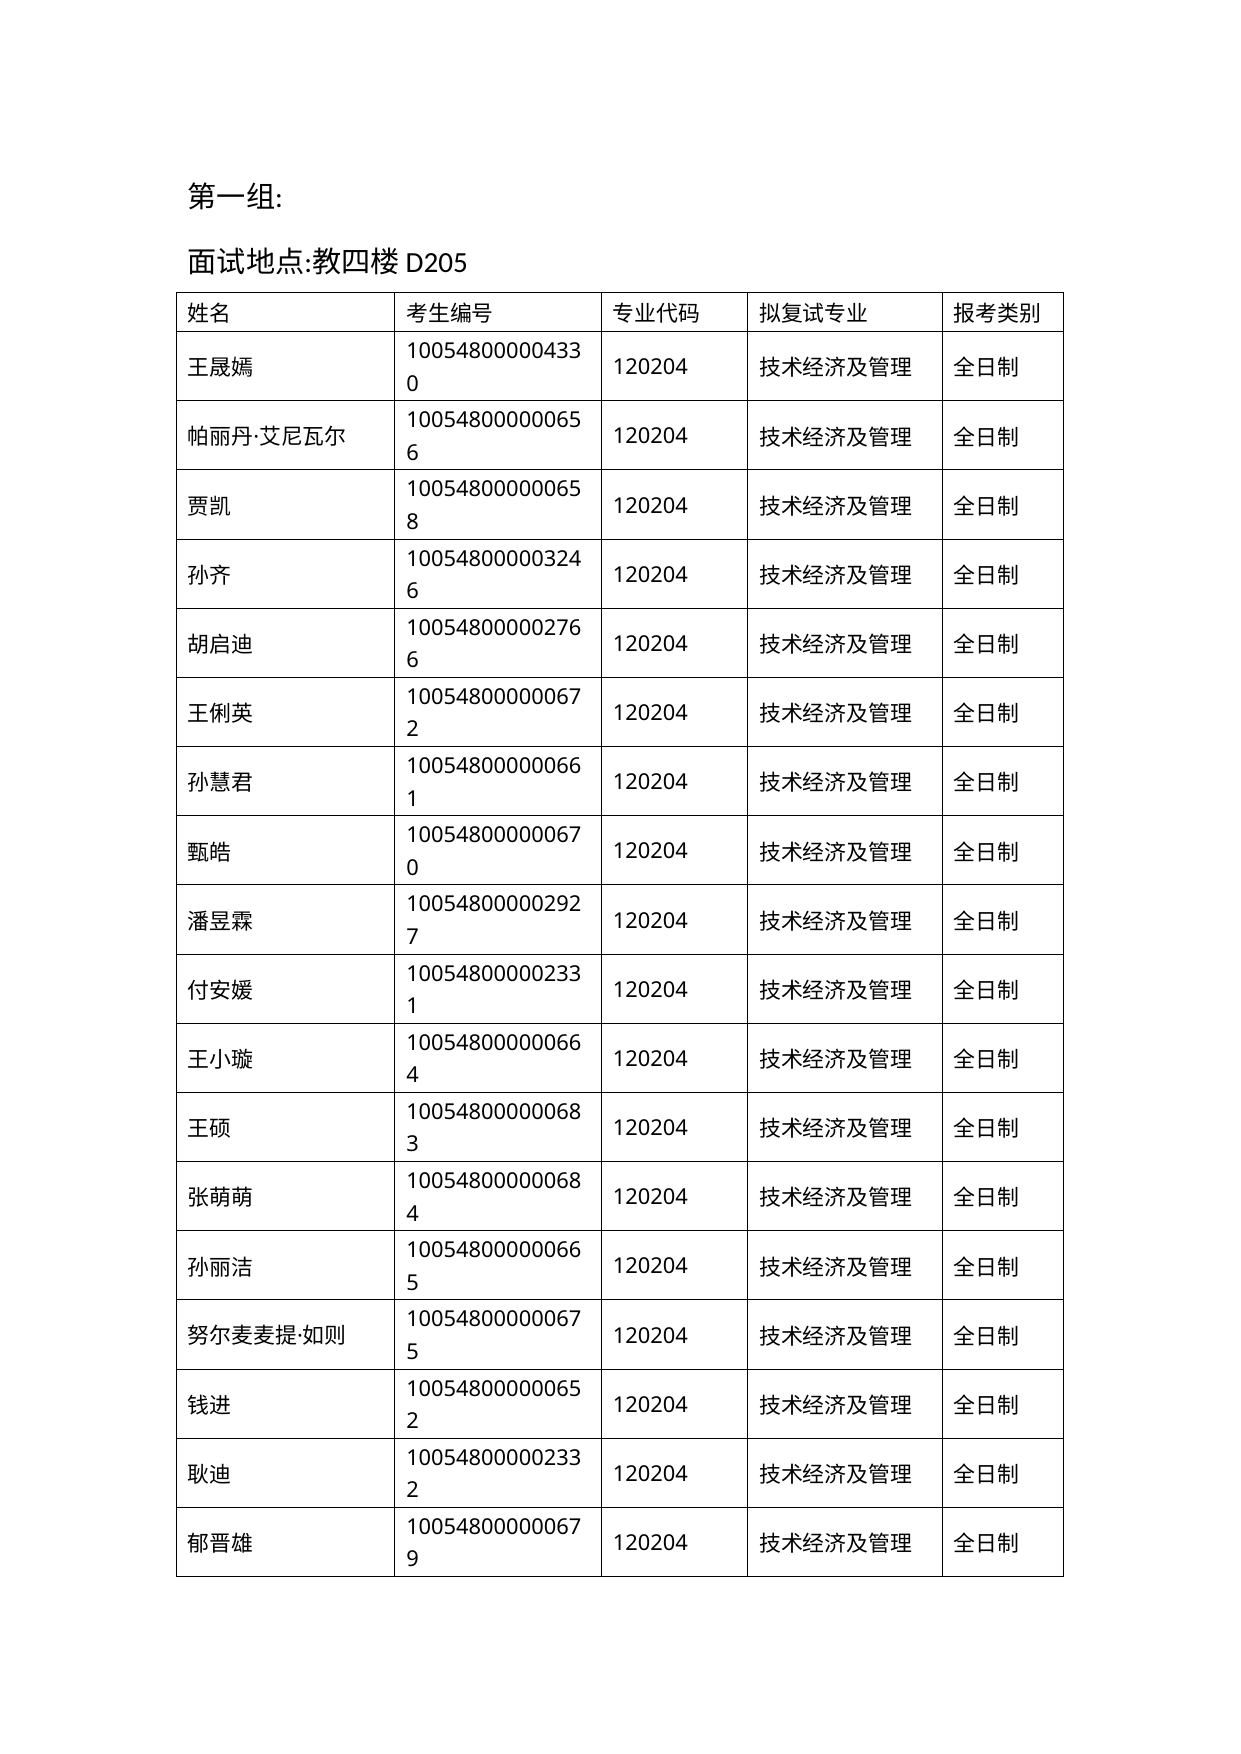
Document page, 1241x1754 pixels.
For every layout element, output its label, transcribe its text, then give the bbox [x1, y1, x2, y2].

table_cell 全日制 [943, 955, 1063, 1023]
table_cell 120204 [602, 1231, 747, 1299]
table_cell 120204 [602, 1370, 747, 1438]
text 第一组: [187, 162, 1053, 227]
table_cell 100548000000672 [395, 678, 601, 746]
table_cell 120204 [602, 540, 747, 608]
table_cell 王小璇 [177, 1024, 394, 1092]
table_cell 120204 [602, 1300, 747, 1368]
table_cell 100548000000652 [395, 1370, 601, 1438]
table_cell 帕丽丹·艾尼瓦尔 [177, 401, 394, 469]
table_cell 全日制 [943, 470, 1063, 538]
table_cell 全日制 [943, 1370, 1063, 1438]
table_cell 努尔麦麦提·如则 [177, 1300, 394, 1368]
table_cell 技术经济及管理 [748, 816, 942, 884]
table_cell 120204 [602, 1093, 747, 1161]
table_cell 100548000000670 [395, 816, 601, 884]
table_cell 技术经济及管理 [748, 1231, 942, 1299]
table_cell 孙丽洁 [177, 1231, 394, 1299]
table_cell 100548000003246 [395, 540, 601, 608]
table_cell 贾凯 [177, 470, 394, 538]
table_cell 技术经济及管理 [748, 678, 942, 746]
table_cell 100548000000656 [395, 401, 601, 469]
table_cell 技术经济及管理 [748, 540, 942, 608]
table_cell 王硕 [177, 1093, 394, 1161]
table_cell 郁晋雄 [177, 1508, 394, 1576]
table_header 专业代码 [602, 293, 747, 331]
table_cell 全日制 [943, 540, 1063, 608]
table_cell 技术经济及管理 [748, 1300, 942, 1368]
table_cell 120204 [602, 1508, 747, 1576]
table_cell 全日制 [943, 1093, 1063, 1161]
table_cell 胡启迪 [177, 609, 394, 677]
table_cell 全日制 [943, 1439, 1063, 1507]
table_cell 120204 [602, 1024, 747, 1092]
table_cell 全日制 [943, 332, 1063, 400]
table_header 姓名 [177, 293, 394, 331]
table_cell 技术经济及管理 [748, 747, 942, 815]
table_cell 付安媛 [177, 955, 394, 1023]
table_cell 100548000000683 [395, 1093, 601, 1161]
table_cell 100548000000661 [395, 747, 601, 815]
table_cell 全日制 [943, 609, 1063, 677]
table_cell 技术经济及管理 [748, 332, 942, 400]
table_cell 技术经济及管理 [748, 1024, 942, 1092]
table_cell 钱进 [177, 1370, 394, 1438]
table_cell 100548000002331 [395, 955, 601, 1023]
table_cell 耿迪 [177, 1439, 394, 1507]
table_cell 120204 [602, 816, 747, 884]
table_cell 100548000002927 [395, 885, 601, 953]
table_cell 全日制 [943, 1300, 1063, 1368]
table_cell 120204 [602, 401, 747, 469]
table_cell 技术经济及管理 [748, 1370, 942, 1438]
table_cell 120204 [602, 609, 747, 677]
text 面试地点:教四楼D205 [187, 227, 1053, 292]
table_cell 100548000002332 [395, 1439, 601, 1507]
table_cell 技术经济及管理 [748, 885, 942, 953]
table_cell 王晟嫣 [177, 332, 394, 400]
table_cell 技术经济及管理 [748, 470, 942, 538]
table_cell 全日制 [943, 885, 1063, 953]
table_cell 100548000000665 [395, 1231, 601, 1299]
table_cell 技术经济及管理 [748, 1439, 942, 1507]
table_header 报考类别 [943, 293, 1063, 331]
table_cell 全日制 [943, 678, 1063, 746]
table_cell 全日制 [943, 1231, 1063, 1299]
table_cell 全日制 [943, 1024, 1063, 1092]
table_header 拟复试专业 [748, 293, 942, 331]
table_cell 全日制 [943, 747, 1063, 815]
table_cell 120204 [602, 885, 747, 953]
table_header 考生编号 [395, 293, 601, 331]
table_cell 技术经济及管理 [748, 609, 942, 677]
table_cell 120204 [602, 1162, 747, 1230]
table_cell 张萌萌 [177, 1162, 394, 1230]
table_cell 孙慧君 [177, 747, 394, 815]
table_cell 100548000000664 [395, 1024, 601, 1092]
table_cell 技术经济及管理 [748, 1162, 942, 1230]
table_cell 120204 [602, 1439, 747, 1507]
table_cell 100548000004330 [395, 332, 601, 400]
table_cell 技术经济及管理 [748, 401, 942, 469]
table_cell 潘昱霖 [177, 885, 394, 953]
table_cell 100548000000684 [395, 1162, 601, 1230]
table_cell 甄皓 [177, 816, 394, 884]
table_cell 100548000000675 [395, 1300, 601, 1368]
table_cell 120204 [602, 332, 747, 400]
table_cell 120204 [602, 470, 747, 538]
table_cell 孙齐 [177, 540, 394, 608]
table_cell 120204 [602, 678, 747, 746]
table_cell 120204 [602, 955, 747, 1023]
table_cell 技术经济及管理 [748, 1508, 942, 1576]
table_cell 100548000000658 [395, 470, 601, 538]
table_cell 120204 [602, 747, 747, 815]
table_cell 技术经济及管理 [748, 1093, 942, 1161]
table_cell 100548000000679 [395, 1508, 601, 1576]
table_cell 全日制 [943, 1162, 1063, 1230]
table_cell 技术经济及管理 [748, 955, 942, 1023]
table_cell 全日制 [943, 1508, 1063, 1576]
table_cell 100548000002766 [395, 609, 601, 677]
table_cell 全日制 [943, 401, 1063, 469]
table_cell 王俐英 [177, 678, 394, 746]
table_cell 全日制 [943, 816, 1063, 884]
